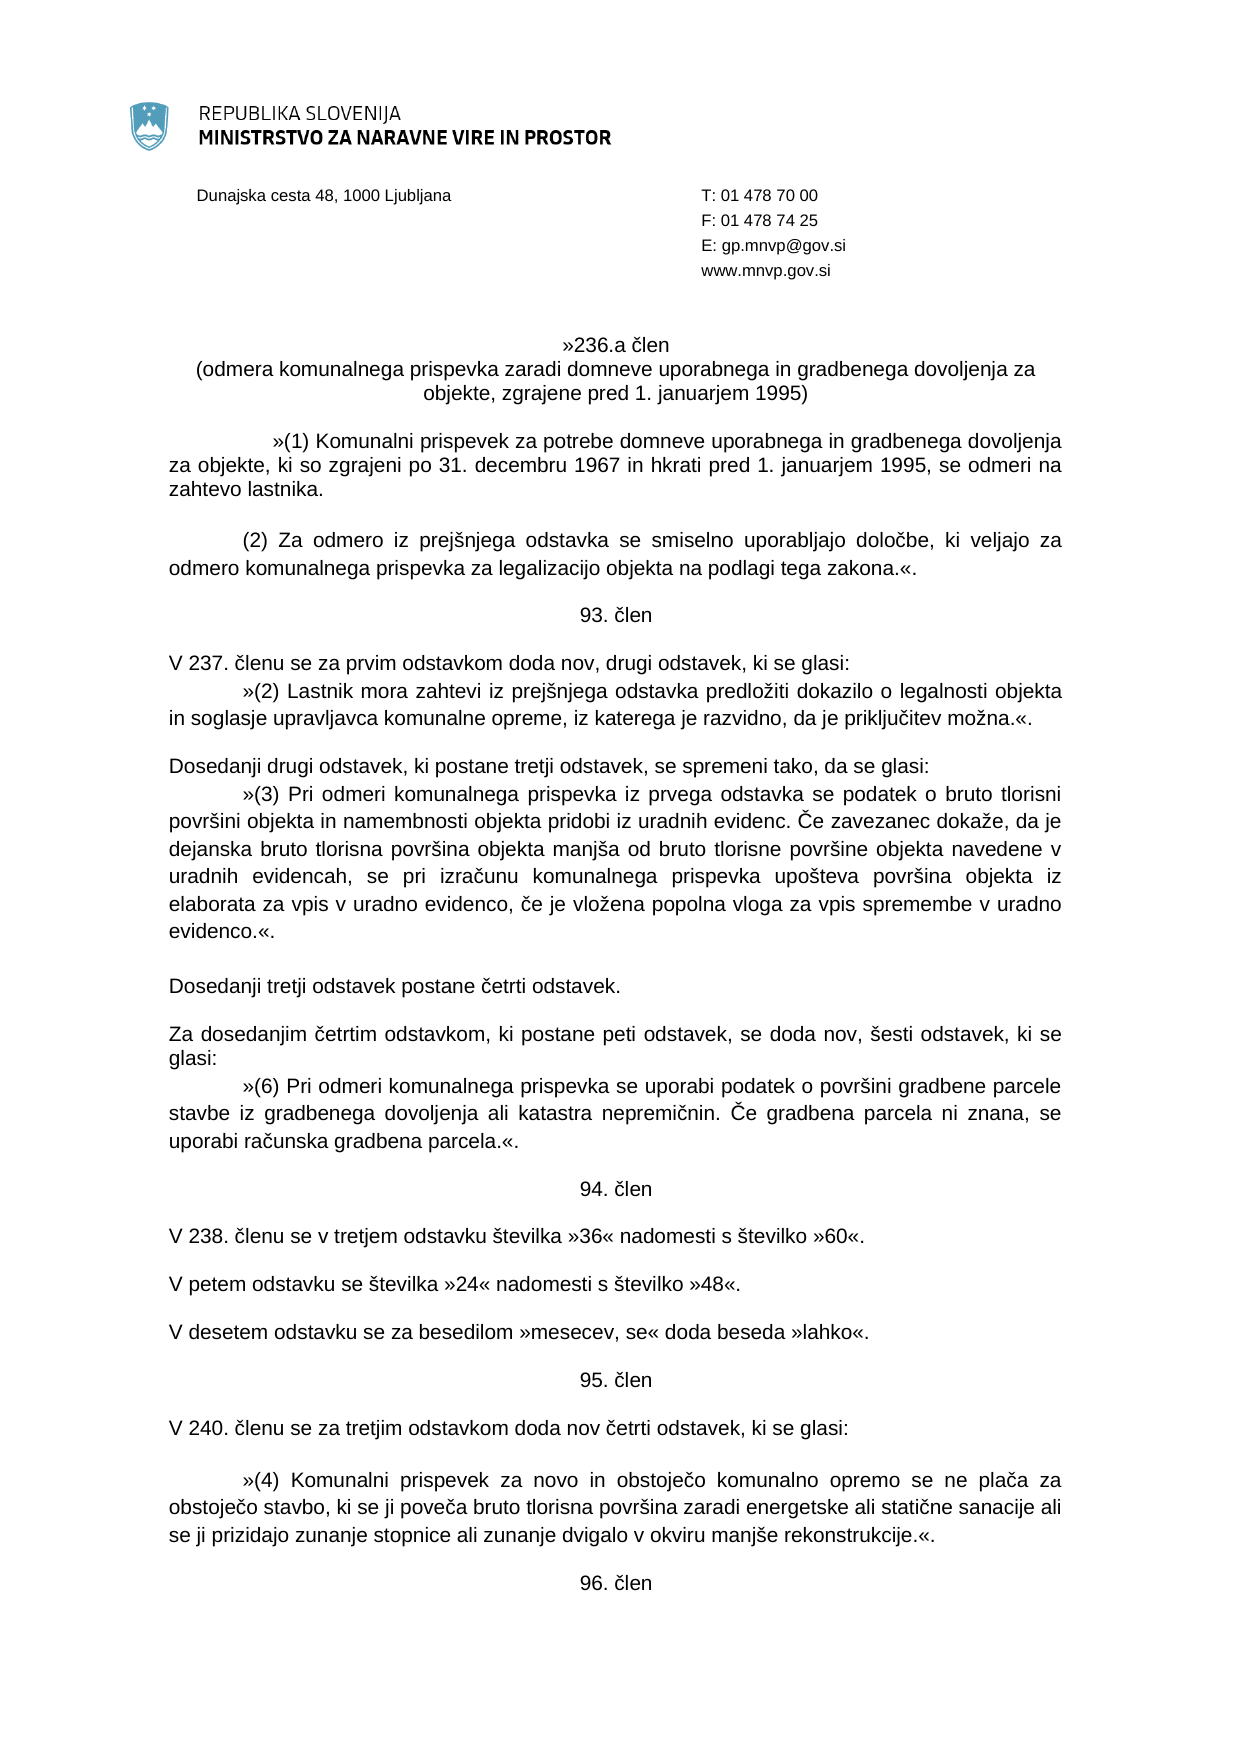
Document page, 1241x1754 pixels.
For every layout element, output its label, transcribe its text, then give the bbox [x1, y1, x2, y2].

text »(3) Pri odmeri komunalnega prispevka iz prvega odstavka se podatek o bruto tlorisni površini objekta in namembnosti objekta pridobi iz uradnih evidenc. Če zavezanec dokaže, da je dejanska bruto tlorisna površina objekta manjša od bruto tlorisne površine objekta navedene v uradnih evidencah, se pri izračunu komunalnega prispevka upošteva površina objekta iz elaborata za vpis v uradno evidenco, če je vložena popolna vloga za vpis spremembe v uradno evidenco.«. [169, 778, 1063, 943]
text Dosedanji drugi odstavek, ki postane tretji odstavek, se spremeni tako, da se glasi: [169, 754, 1063, 778]
text 96. člen [169, 1570, 1063, 1594]
text 95. člen [169, 1368, 1063, 1392]
text V 238. členu se v tretjem odstavku številka »36« nadomesti s številko »60«. [169, 1224, 1063, 1248]
text 93. člen [169, 603, 1063, 627]
text »(4) Komunalni prispevek za novo in obstoječo komunalno opremo se ne plača za obstoječo stavbo, ki se ji poveča bruto tlorisna površina zaradi energetske ali statične sanacije ali se ji prizidajo zunanje stopnice ali zunanje dvigalo v okviru manjše rekonstrukcije.«. [169, 1464, 1063, 1546]
text »236.a člen [169, 333, 1063, 357]
text V 237. členu se za prvim odstavkom doda nov, drugi odstavek, ki se glasi: [169, 651, 1063, 675]
text »(6) Pri odmeri komunalnega prispevka se uporabi podatek o površini gradbene parcele stavbe iz gradbenega dovoljenja ali katastra nepremičnin. Če gradbena parcela ni znana, se uporabi računska gradbena parcela.«. [169, 1070, 1063, 1152]
picture [24, 5, 705, 152]
text V desetem odstavku se za besedilom »mesecev, se« doda beseda »lahko«. [169, 1320, 1063, 1344]
text »(1) Komunalni prispevek za potrebe domneve uporabnega in gradbenega dovoljenja za objekte, ki so zgrajeni po 31. decembru 1967 in hkrati pred 1. januarjem 1995, se odmeri na zahtevo lastnika. [169, 428, 1063, 500]
text »(2) Lastnik mora zahtevi iz prejšnjega odstavka predložiti dokazilo o legalnosti objekta in soglasje upravljavca komunalne opreme, iz katerega je razvidno, da je priključitev možna.«. [169, 675, 1063, 730]
text (2) Za odmero iz prejšnjega odstavka se smiselno uporabljajo določbe, ki veljajo za odmero komunalnega prispevka za legalizacijo objekta na podlagi tega zakona.«. [169, 524, 1063, 579]
text Dosedanji tretji odstavek postane četrti odstavek. [169, 971, 1063, 998]
text (odmera komunalnega prispevka zaradi domneve uporabnega in gradbenega dovoljenja za objekte, zgrajene pred 1. januarjem 1995) [169, 357, 1063, 404]
text V 240. členu se za tretjim odstavkom doda nov četrti odstavek, ki se glasi: [169, 1416, 1063, 1440]
text Za dosedanjim četrtim odstavkom, ki postane peti odstavek, se doda nov, šesti odstavek, ki se glasi: [169, 1022, 1063, 1070]
text V petem odstavku se številka »24« nadomesti s številko »48«. [169, 1272, 1063, 1296]
text 94. člen [169, 1176, 1063, 1200]
